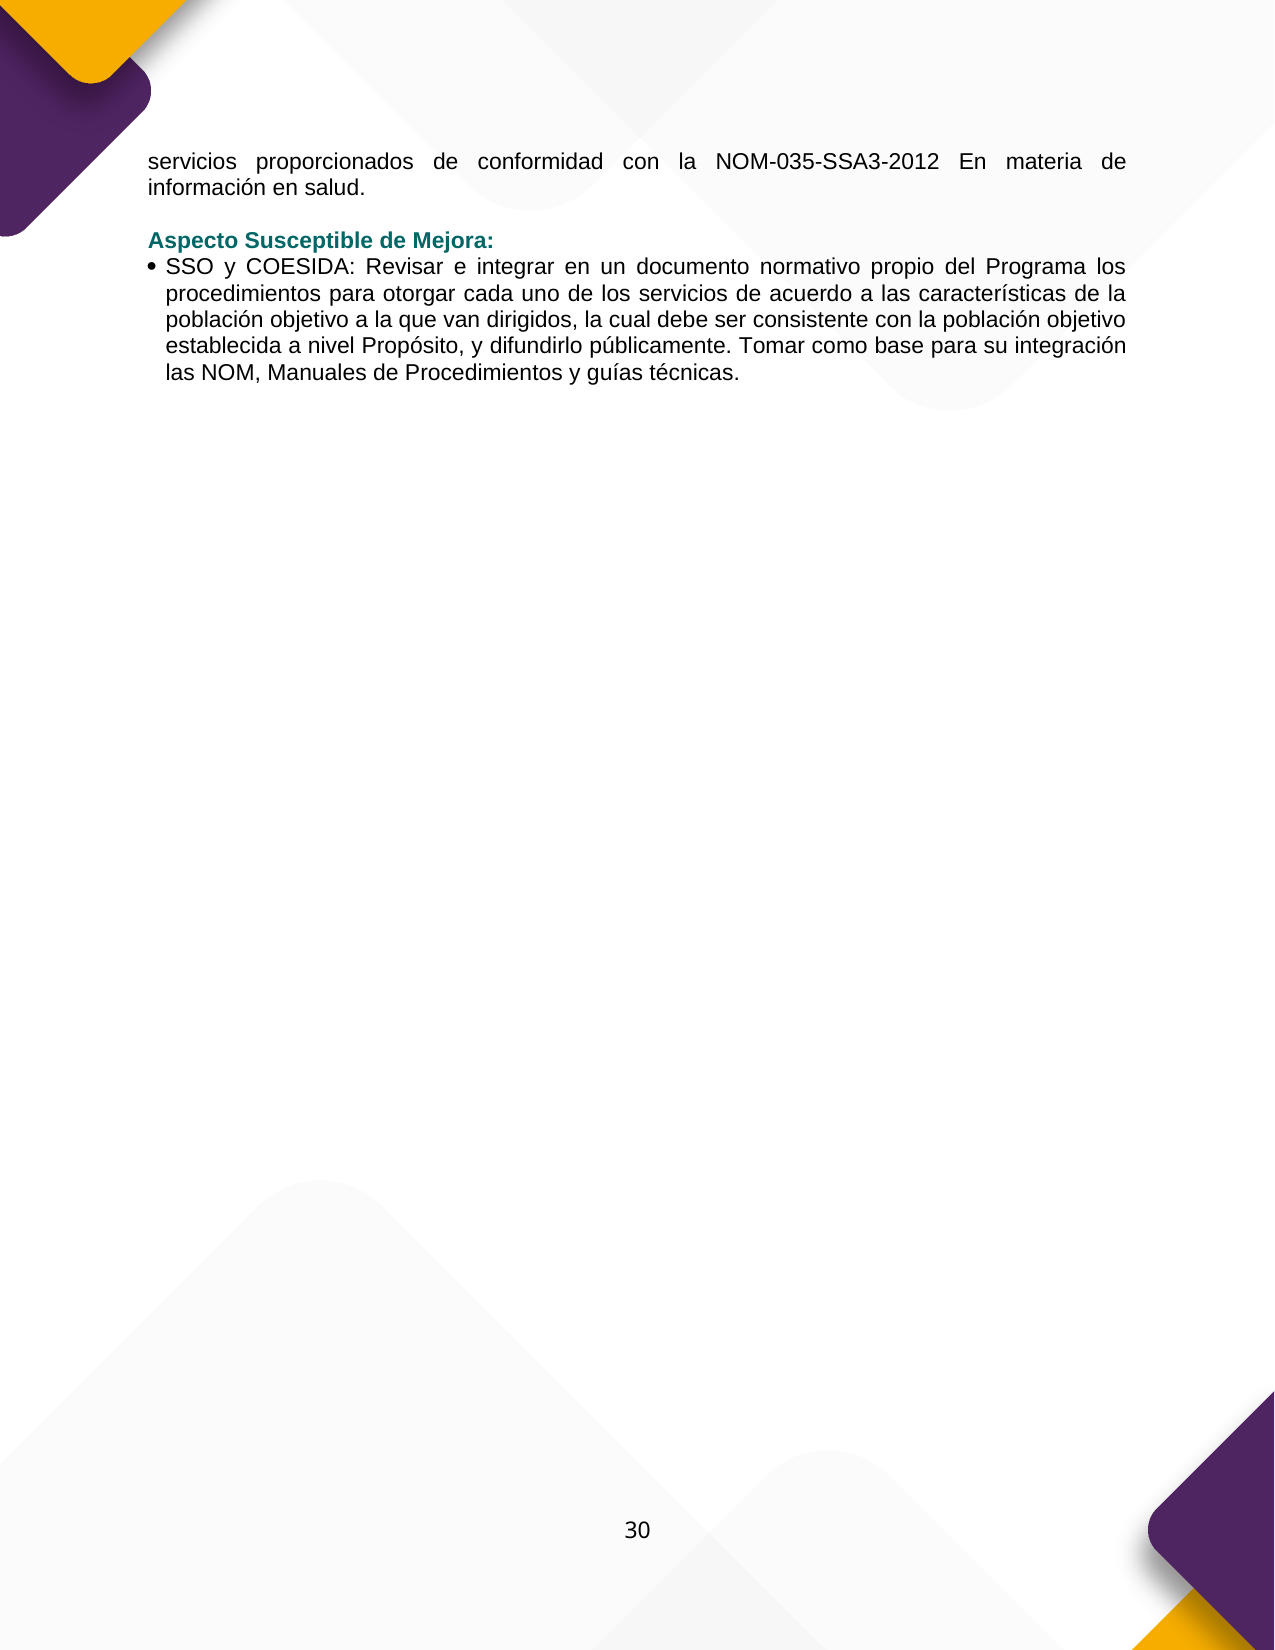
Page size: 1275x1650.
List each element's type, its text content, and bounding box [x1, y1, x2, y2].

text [148, 148, 1127, 200]
text Aspecto Susceptible de Mejora: [148, 227, 1127, 253]
picture [0, 0, 1275, 1650]
list SSO y COESIDA: Revisar e integrar en un documento normativo propio del Programa los procedimientos para otorgar cada uno de los servicios de acuerdo a las características de la población objetivo a la que van dirigidos, la cual debe ser consistente con la población objetivo establecida a nivel Propósito, y difundirlo públicamente. Tomar como base para su integración las NOM, Manuales de Procedimientos y guías técnicas. [148, 253, 1127, 385]
